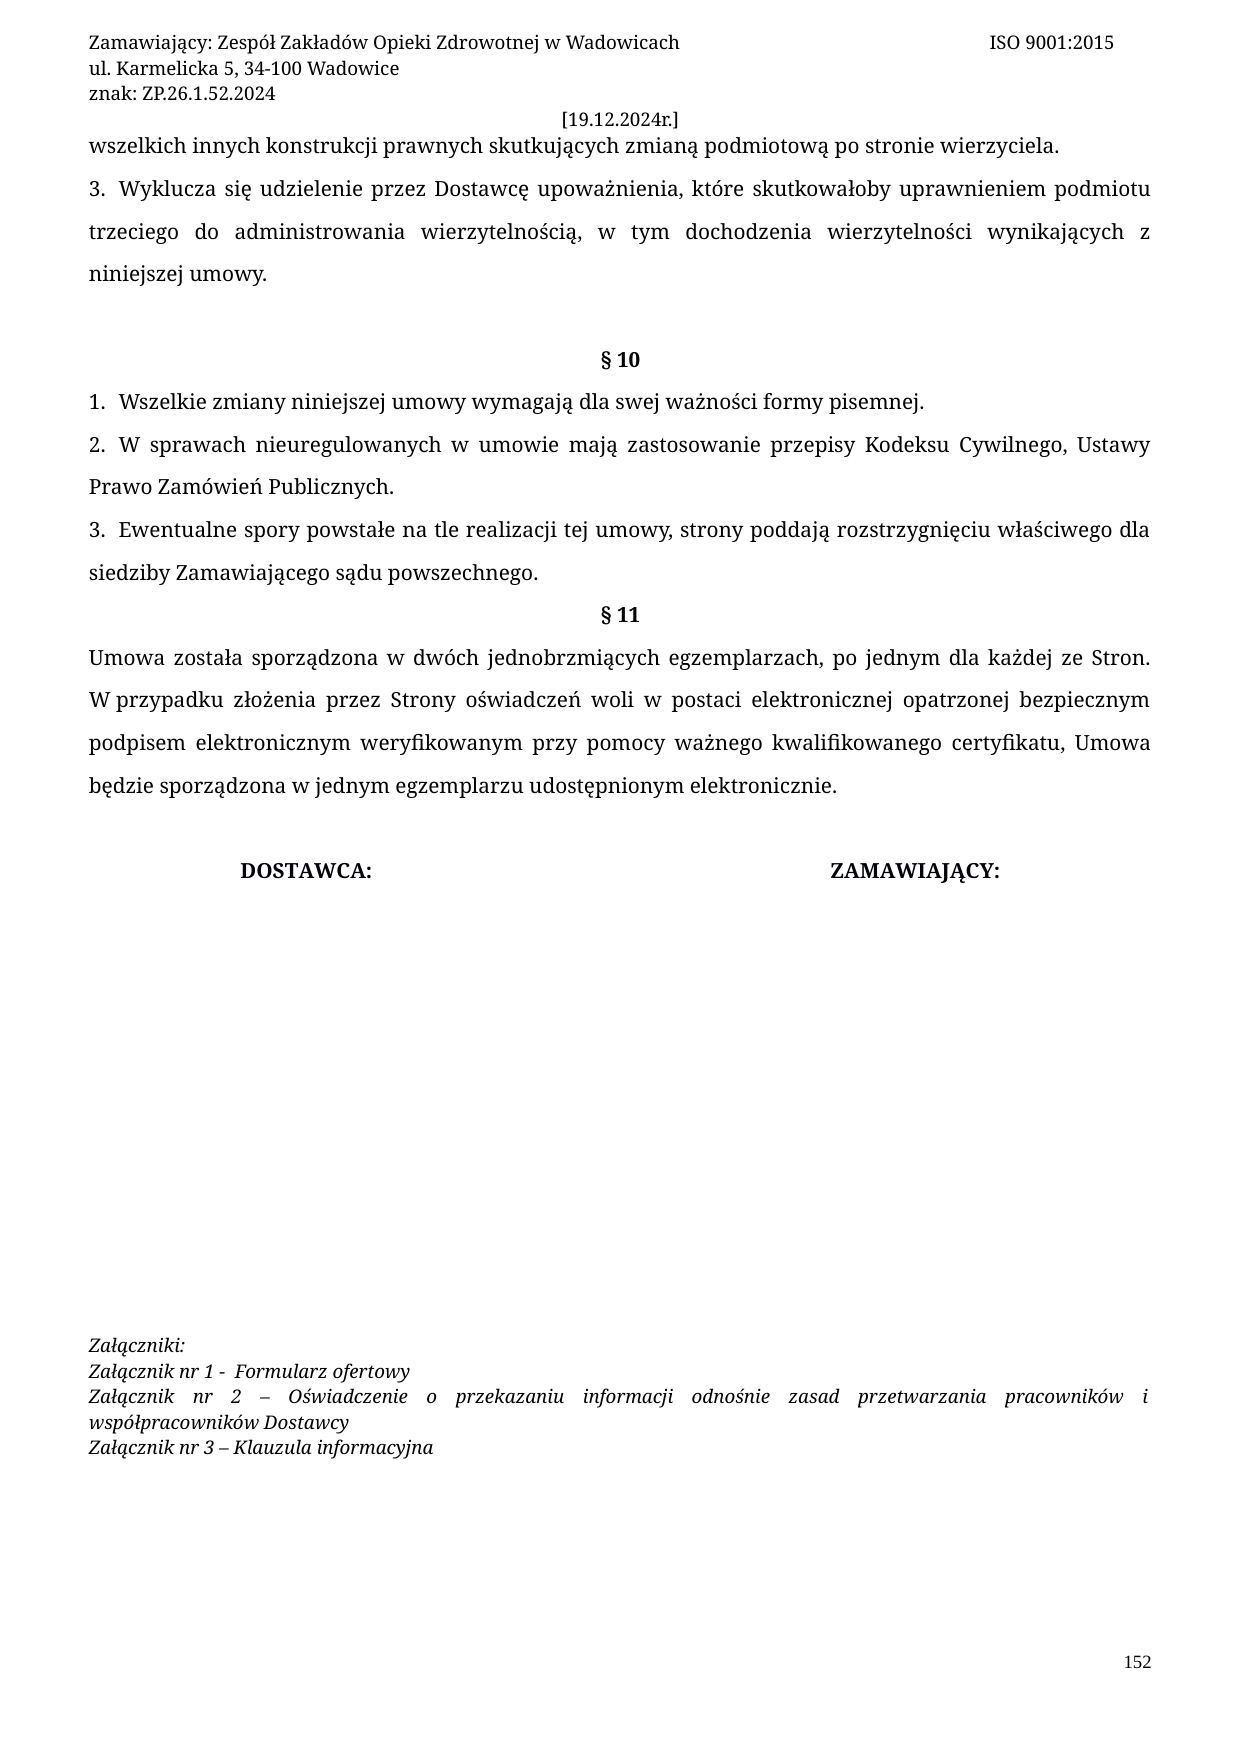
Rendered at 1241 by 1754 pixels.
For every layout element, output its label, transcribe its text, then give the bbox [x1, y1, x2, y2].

text Załączniki: [89, 1332, 1152, 1358]
text § 10 [89, 345, 1152, 373]
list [89, 132, 1152, 160]
text Załącznik nr 2 – Oświadczenie o przekazaniu informacji odnośnie zasad przetwarzania pracowników i współpracowników Dostawcy [89, 1383, 1152, 1434]
list Ewentualne spory powstałe na tle realizacji tej umowy, strony poddają rozstrzygnięciu właściwego dla siedziby Zamawiającego sądu powszechnego. [89, 515, 1152, 586]
text Umowa została sporządzona w dwóch jednobrzmiących egzemplarzach, po jednym dla każdej ze Stron. W przypadku złożenia przez Strony oświadczeń woli w postaci elektronicznej opatrzonej bezpiecznym podpisem elektronicznym weryfikowanym przy pomocy ważnego kwalifikowanego certyfikatu, Umowa będzie sporządzona w jednym egzemplarzu udostępnionym elektronicznie. [89, 643, 1152, 799]
list Wszelkie zmiany niniejszej umowy wymagają dla swej ważności formy pisemnej. [89, 387, 1152, 416]
text § 11 [89, 600, 1152, 629]
list Wyklucza się udzielenie przez Dostawcę upoważnienia, które skutkowałoby uprawnieniem podmiotu trzeciego do administrowania wierzytelnością, w tym dochodzenia wierzytelności wynikających z niniejszej umowy. [89, 174, 1152, 288]
text Załącznik nr 3 – Klauzula informacyjna [89, 1434, 1152, 1460]
list W sprawach nieuregulowanych w umowie mają zastosowanie przepisy Kodeksu Cywilnego, Ustawy Prawo Zamówień Publicznych. [89, 430, 1152, 501]
text DOSTAWCA: ZAMAWIAJĄCY: [89, 856, 1152, 884]
text Załącznik nr 1 - Formularz ofertowy [89, 1358, 1152, 1383]
